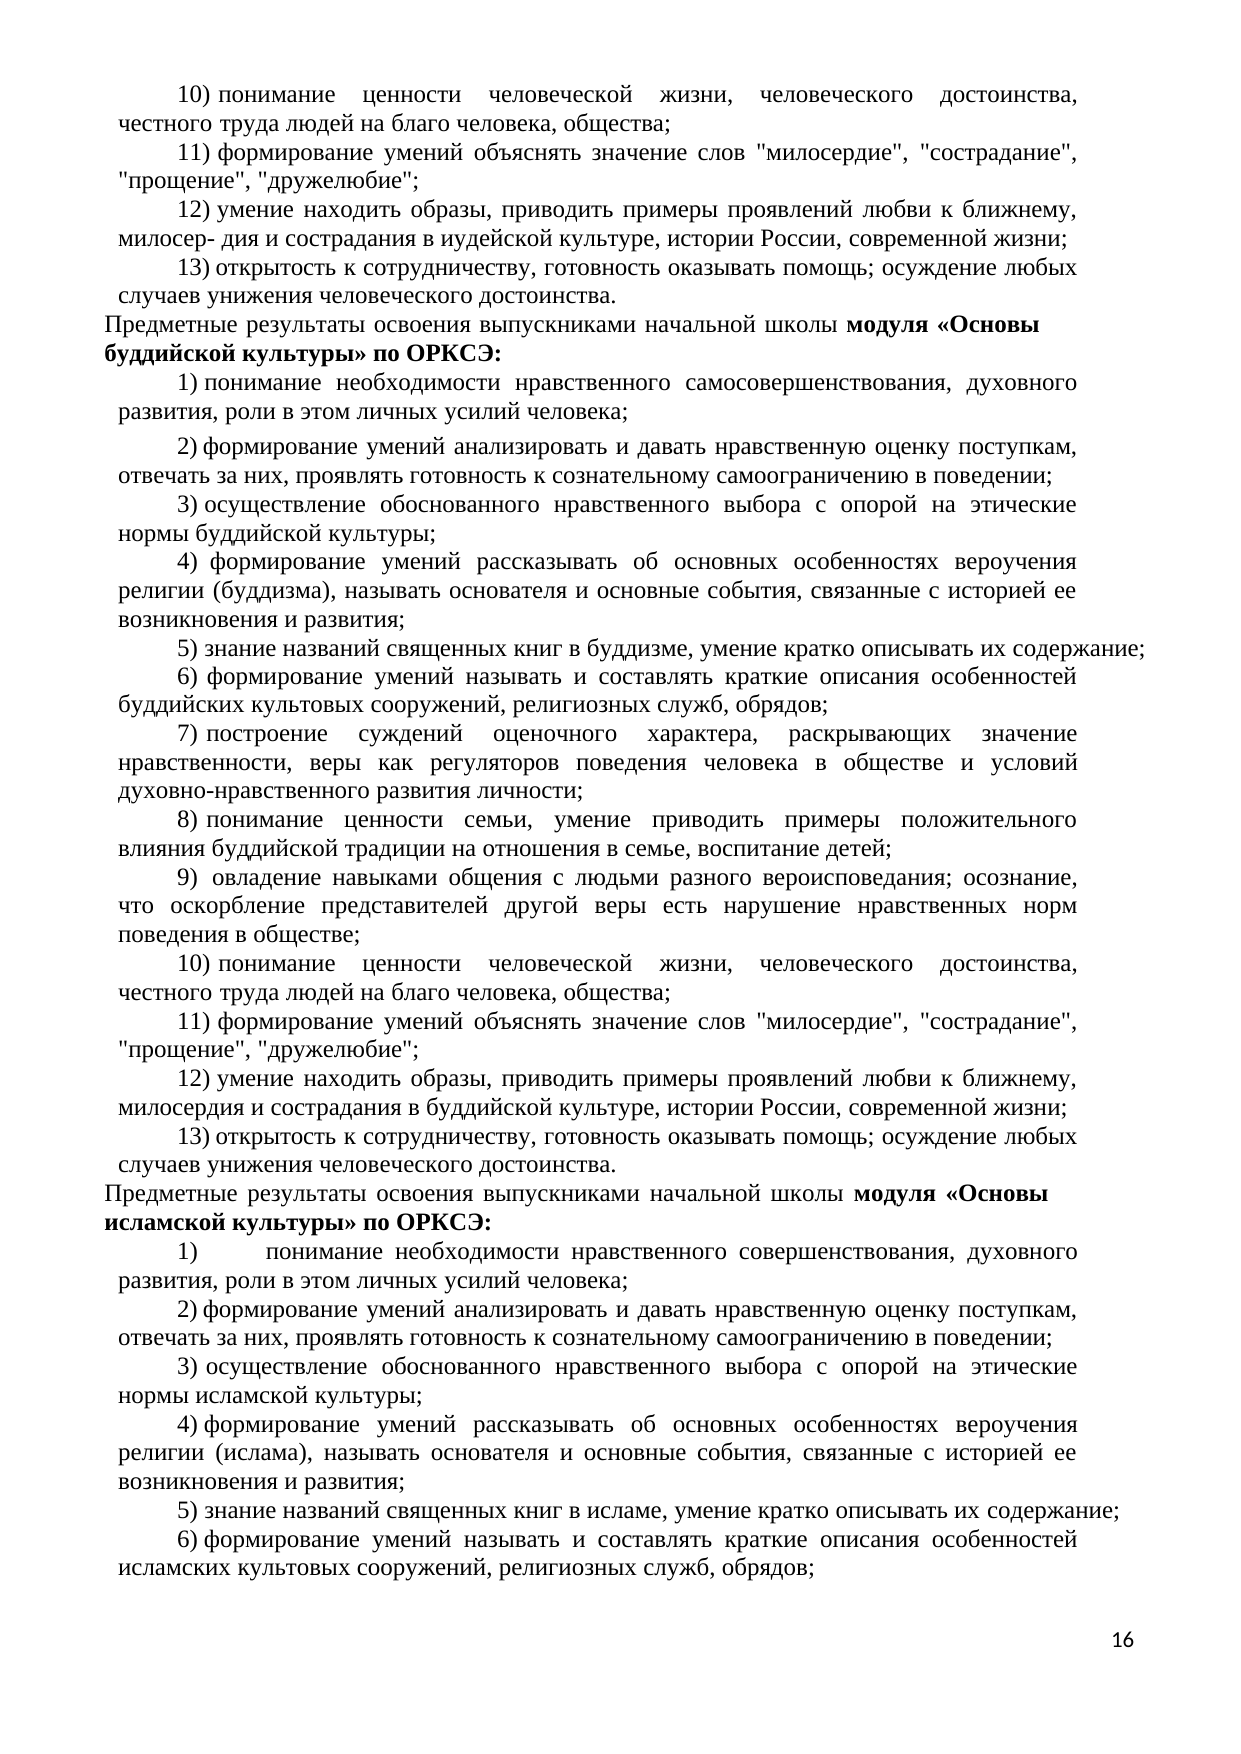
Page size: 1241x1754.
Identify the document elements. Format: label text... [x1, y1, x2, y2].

list умение находить образы, приводить примеры проявлений любви к ближнему, милосердия и сострадания в буддийской культуре, истории России, современной жизни; [118, 1063, 1077, 1121]
text Предметные результаты освоения выпускниками начальной школы модуля «Основы буддийской культуры» по ОРКСЭ: [104, 309, 1078, 367]
list формирование умений объяснять значение слов "милосердие", "сострадание", "прощение", "дружелюбие"; [118, 137, 1077, 194]
list построение суждений оценочного характера, раскрывающих значение нравственности, веры как регуляторов поведения человека в обществе и условий духовно-нравственного развития личности; [118, 718, 1078, 804]
list формирование умений анализировать и давать нравственную оценку поступкам, отвечать за них, проявлять готовность к сознательному самоограничению в поведении; [118, 1294, 1077, 1351]
list открытость к сотрудничеству, готовность оказывать помощь; осуждение любых случаев унижения человеческого достоинства. [118, 252, 1078, 309]
text Предметные результаты освоения выпускниками начальной школы модуля «Основы исламской культуры» по ОРКСЭ: [104, 1178, 1078, 1236]
list формирование умений объяснять значение слов "милосердие", "сострадание", "прощение", "дружелюбие"; [118, 1006, 1077, 1063]
list формирование умений называть и составлять краткие описания особенностей исламских культовых сооружений, религиозных служб, обрядов; [118, 1524, 1078, 1581]
list понимание необходимости нравственного совершенствования, духовного развития, роли в этом личных усилий человека; [118, 1236, 1078, 1294]
list знание названий священных книг в исламе, умение кратко описывать их содержание; [177, 1495, 1166, 1524]
list понимание ценности человеческой жизни, человеческого достоинства, честного труда людей на благо человека, общества; [118, 948, 1078, 1006]
list знание названий священных книг в буддизме, умение кратко описывать их содержание; [177, 633, 1166, 661]
list формирование умений рассказывать об основных особенностях вероучения религии (буддизма), называть основателя и основные события, связанные с историей ее возникновения и развития; [118, 546, 1078, 633]
list формирование умений называть и составлять краткие описания особенностей буддийских культовых сооружений, религиозных служб, обрядов; [118, 662, 1077, 718]
list понимание необходимости нравственного самосовершенствования, духовного развития, роли в этом личных усилий человека; [118, 367, 1078, 424]
list умение находить образы, приводить примеры проявлений любви к ближнему, милосер- дия и сострадания в иудейской культуре, истории России, современной жизни; [118, 194, 1077, 252]
list формирование умений анализировать и давать нравственную оценку поступкам, отвечать за них, проявлять готовность к сознательному самоограничению в поведении; [118, 431, 1077, 489]
list понимание ценности человеческой жизни, человеческого достоинства, честного труда людей на благо человека, общества; [118, 79, 1078, 137]
list осуществление обоснованного нравственного выбора с опорой на этические нормы буддийской культуры; [118, 489, 1077, 546]
list овладение навыками общения с людьми разного вероисповедания; осознание, что оскорбление представителей другой веры есть нарушение нравственных норм поведения в обществе; [118, 862, 1078, 948]
list формирование умений рассказывать об основных особенностях вероучения религии (ислама), называть основателя и основные события, связанные с историей ее возникновения и развития; [118, 1409, 1078, 1495]
list понимание ценности семьи, умение приводить примеры положительного влияния буддийской традиции на отношения в семье, воспитание детей; [118, 804, 1078, 862]
list осуществление обоснованного нравственного выбора с опорой на этические нормы исламской культуры; [118, 1351, 1078, 1409]
list открытость к сотрудничеству, готовность оказывать помощь; осуждение любых случаев унижения человеческого достоинства. [118, 1121, 1078, 1178]
